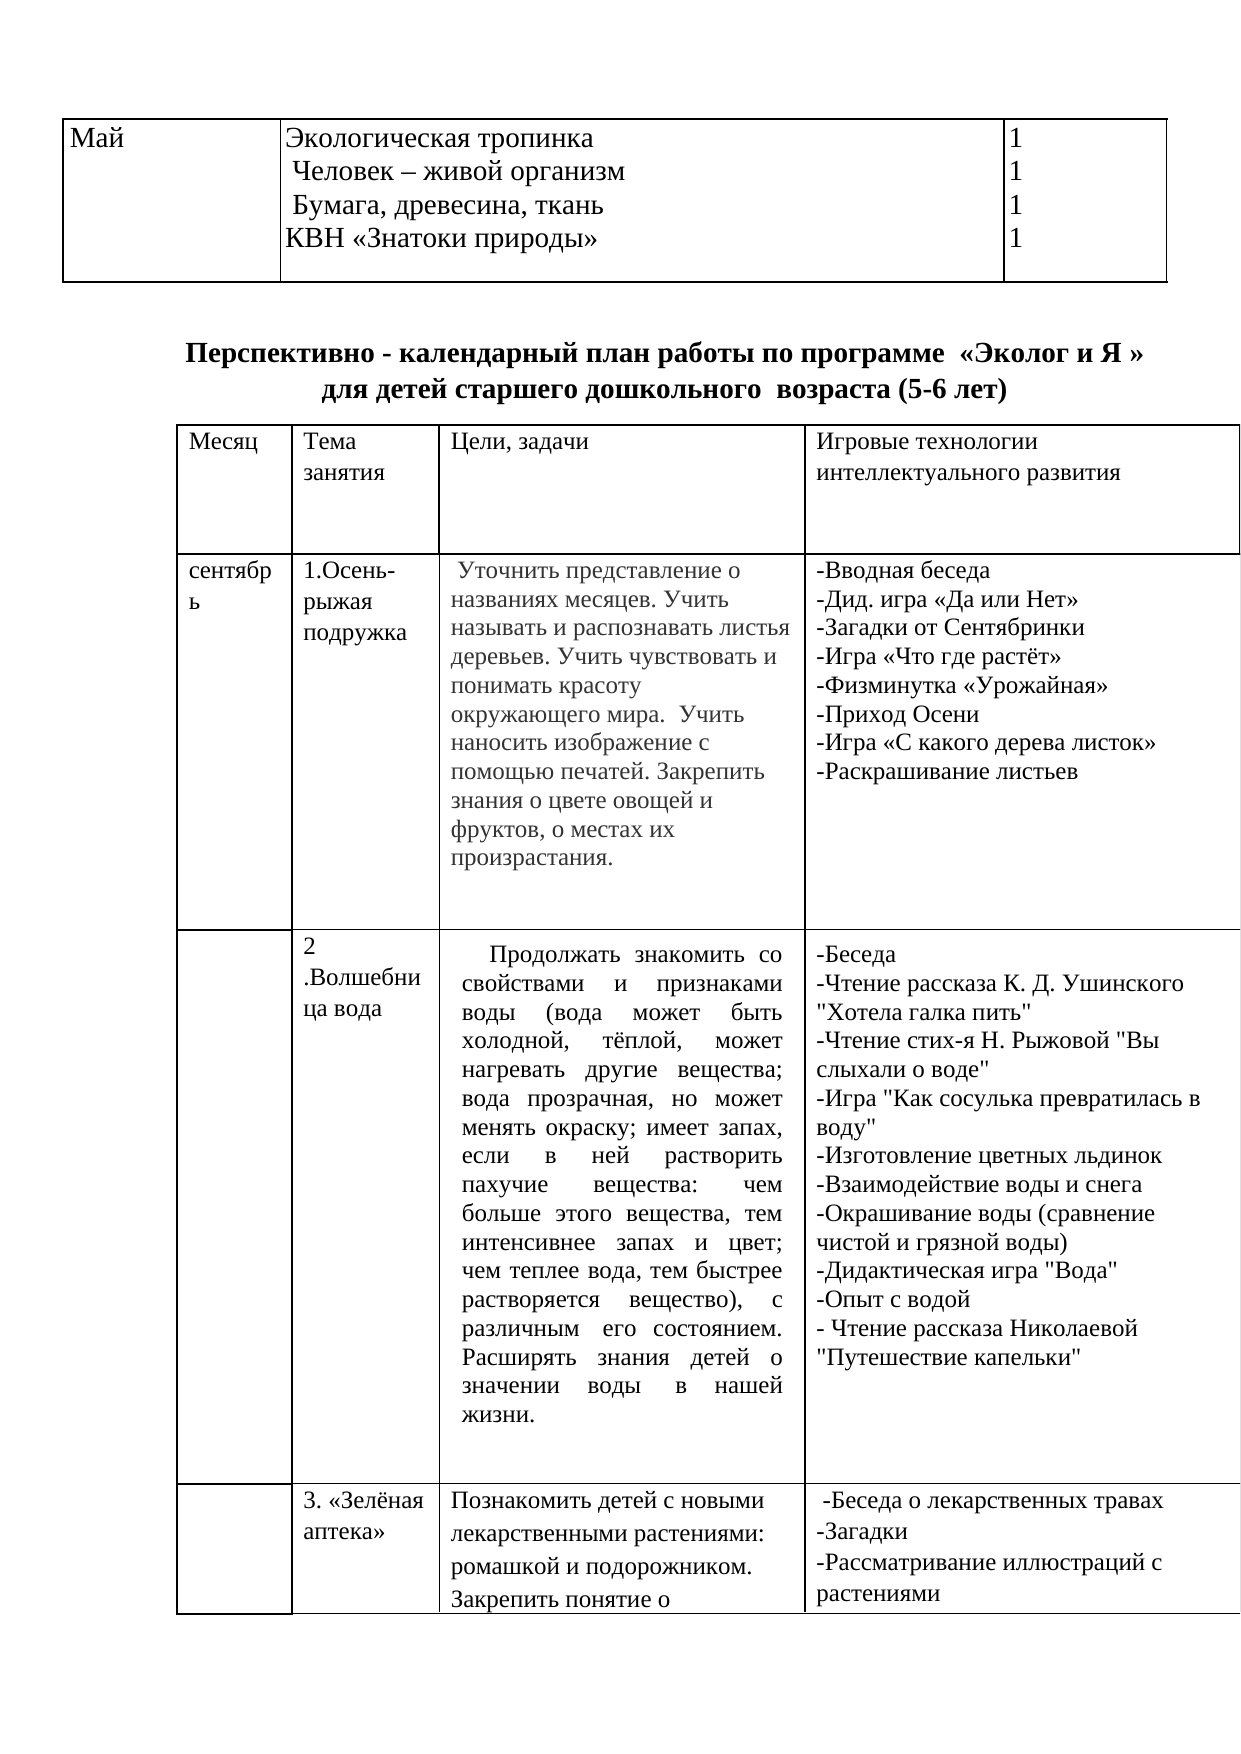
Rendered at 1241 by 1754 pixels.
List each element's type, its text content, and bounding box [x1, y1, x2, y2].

table_header Месяц [178, 426, 291, 553]
table_cell [178, 1485, 291, 1613]
table_header Игровые технологии интеллектуального развития [806, 426, 1239, 553]
table_cell [178, 931, 291, 1483]
table_cell -Вводная беседа -Дид. игра «Да или Нет» -Загадки от Сентябринки -Игра «Что где растёт» -Физминутка «Урожайная» -Приход Осени -Игра «С какого дерева листок» -Раскрашивание листьев [806, 555, 1240, 929]
table_cell Продолжать знакомить со свойствами и признаками воды (вода может быть холодной, тёплой, может нагревать другие вещества; вода прозрачная, но может менять окраску; имеет запах, если в ней растворить пахучие вещества: чем больше этого вещества, тем интенсивнее запах и цвет; чем теплее вода, тем быстрее растворяется вещество), с различным его состоянием. Расширять знания детей о значении воды в нашей жизни. [440, 930, 804, 1483]
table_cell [805, 1484, 1240, 1613]
table_cell -Беседа -Чтение рассказа К. Д. Ушинского "Хотела галка пить" -Чтение стих-я Н. Рыжовой "Вы слыхали о воде" -Игра "Как сосулька превратилась в воду" -Изготовление цветных льдинок -Взаимодействие воды и снега -Окрашивание воды (сравнение чистой и грязной воды) -Дидактическая игра "Вода" -Опыт с водой - Чтение рассказа Николаевой "Путешествие капельки" [806, 930, 1240, 1483]
table_cell сентябрь [178, 555, 291, 929]
table_cell Уточнить представление о названиях месяцев. Учить называть и распознавать листья деревьев. Учить чувствовать и понимать красоту окружающего мира. Учить наносить изображение с помощью печатей. Закрепить знания о цвете овощей и фруктов, о местах их произрастания. [440, 555, 804, 929]
table_cell 1 1 1 1 [1005, 120, 1166, 281]
table_cell 2.Волшебница вода [293, 930, 439, 1483]
table_header Тема занятия [293, 426, 438, 553]
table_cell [439, 1484, 805, 1613]
table_cell 1.Осень-рыжая подружка [293, 555, 439, 929]
text Перспективно - календарный план работы по программе «Эколог и Я » для детей старшего дошкольного возраста (5-6 лет) [177, 335, 1152, 405]
table_cell Экологическая тропинка Человек – живой организм Бумага, древесина, ткань КВН «Знатоки природы» [281, 120, 1003, 281]
table_cell Май [64, 120, 280, 281]
table_cell 3. «Зелёная аптека» [293, 1484, 439, 1613]
table_header Цели, задачи [440, 426, 804, 553]
